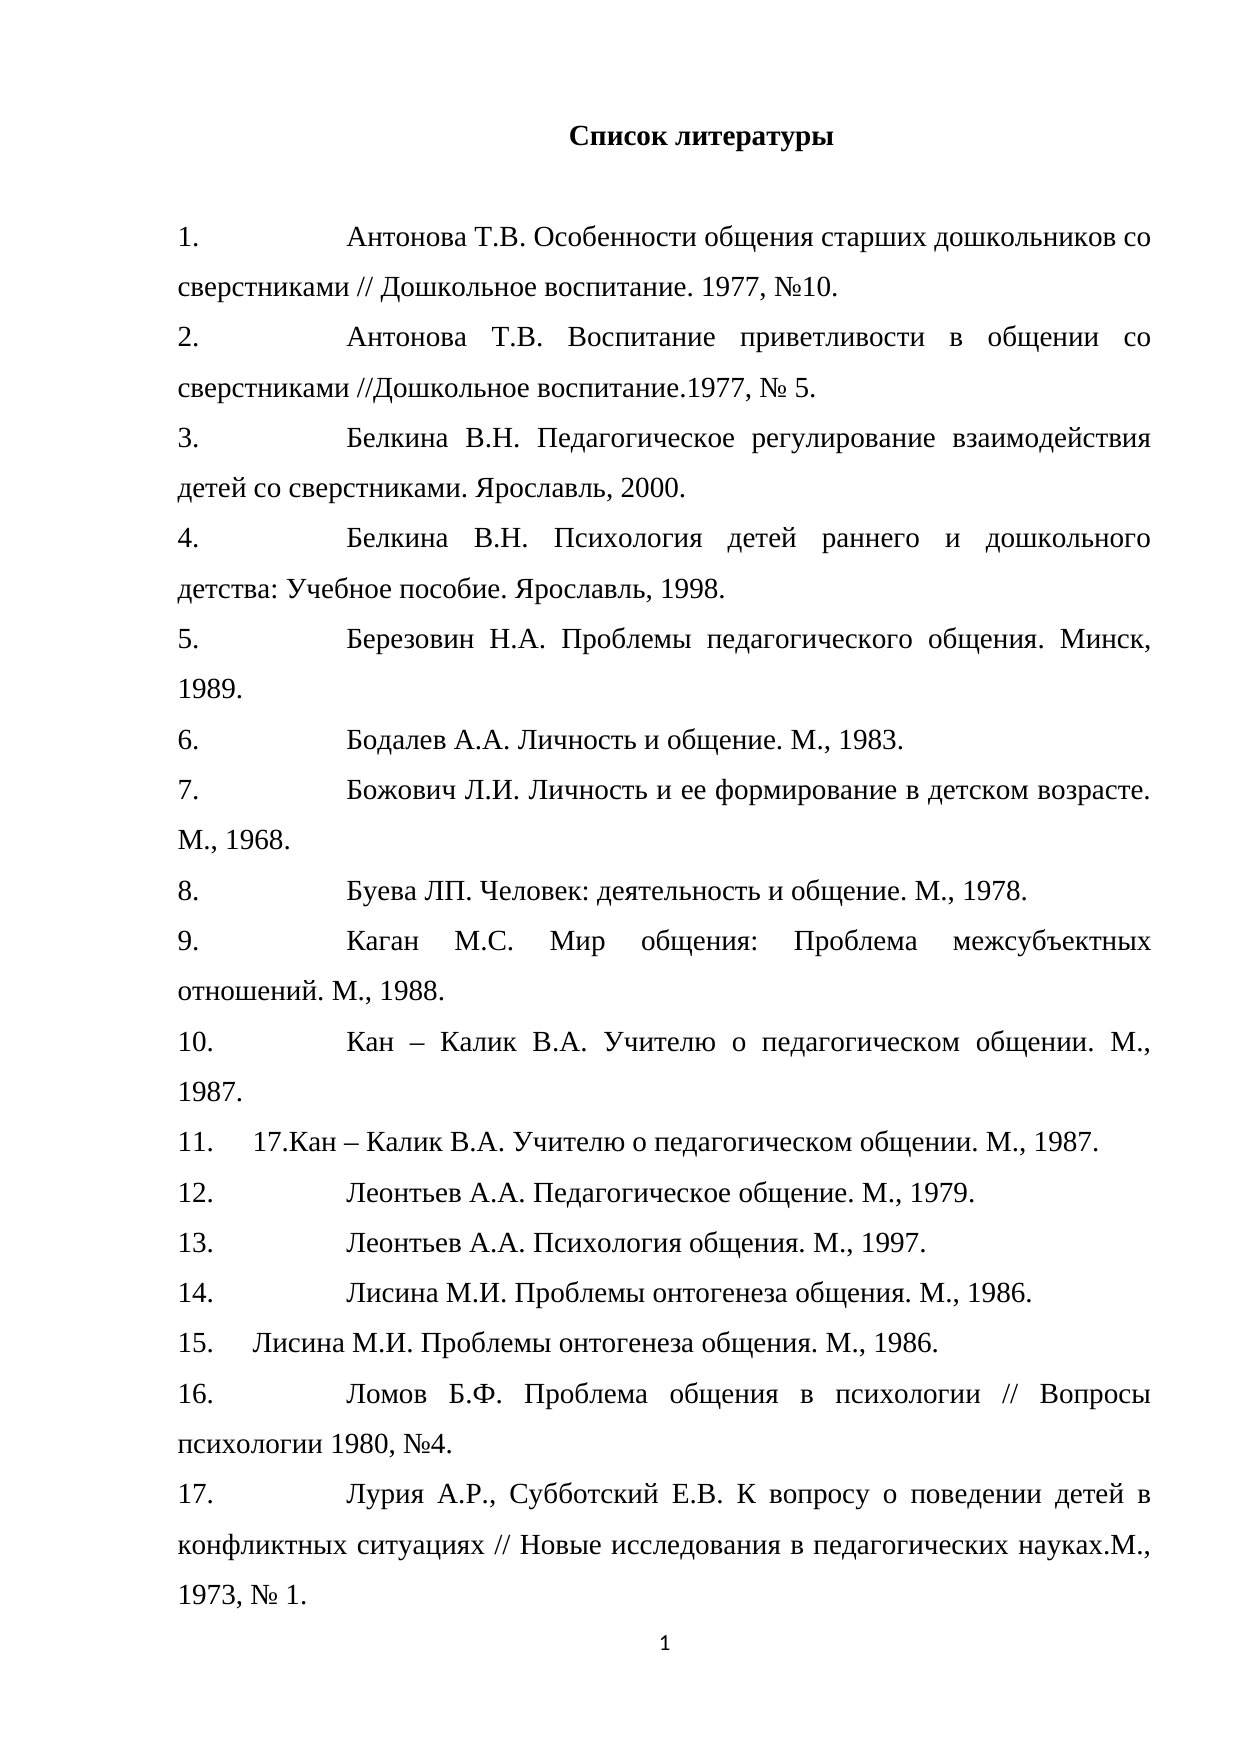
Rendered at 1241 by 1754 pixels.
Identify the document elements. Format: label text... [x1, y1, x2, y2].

list Лисина М.И. Проблемы онтогенеза общения. М., 1986. [177, 1326, 1152, 1359]
list Лурия А.Р., Субботский Е.В. К вопросу о поведении детей в конфликтных ситуациях // Новые исследования в педагогических науках.М., 1973, № 1. [177, 1477, 1152, 1611]
list Каган М.С. Мир общения: Проблема межсубъектных отношений. М., 1988. [177, 923, 1152, 1007]
list Леонтьев А.А. Педагогическое общение. М., 1979. [177, 1175, 1152, 1208]
list Белкина В.Н. Педагогическое регулирование взаимодействия детей со сверстниками. Ярославль, 2000. [177, 420, 1152, 504]
list Ломов Б.Ф. Проблема общения в психологии // Вопросы психологии 1980, №4. [177, 1376, 1152, 1460]
list Буева ЛП. Человек: деятельность и общение. М., 1978. [177, 873, 1152, 906]
list Божович Л.И. Личность и ее формирование в детском возрасте. М., 1968. [177, 772, 1152, 856]
list Лисина М.И. Проблемы онтогенеза общения. М., 1986. [177, 1275, 1152, 1309]
list Кан – Калик В.А. Учителю о педагогическом общении. М., 1987. [177, 1024, 1152, 1108]
list Антонова Т.В. Воспитание приветливости в общении со сверстниками //Дошкольное воспитание.1977, № 5. [177, 319, 1152, 403]
list Белкина В.Н. Психология детей раннего и дошкольного детства: Учебное пособие. Ярославль, 1998. [177, 521, 1152, 604]
list 17.Кан – Калик В.А. Учителю о педагогическом общении. М., 1987. [177, 1124, 1152, 1158]
list Березовин Н.А. Проблемы педагогического общения. Минск, 1989. [177, 621, 1152, 705]
list Леонтьев А.А. Психология общения. М., 1997. [177, 1225, 1152, 1258]
list Антонова Т.В. Особенности общения старших дошкольников со сверстниками // Дошкольное воспитание. 1977, №10. [177, 219, 1152, 303]
text Список литературы [177, 118, 1152, 152]
list Бодалев А.А. Личность и общение. М., 1983. [177, 722, 1152, 755]
